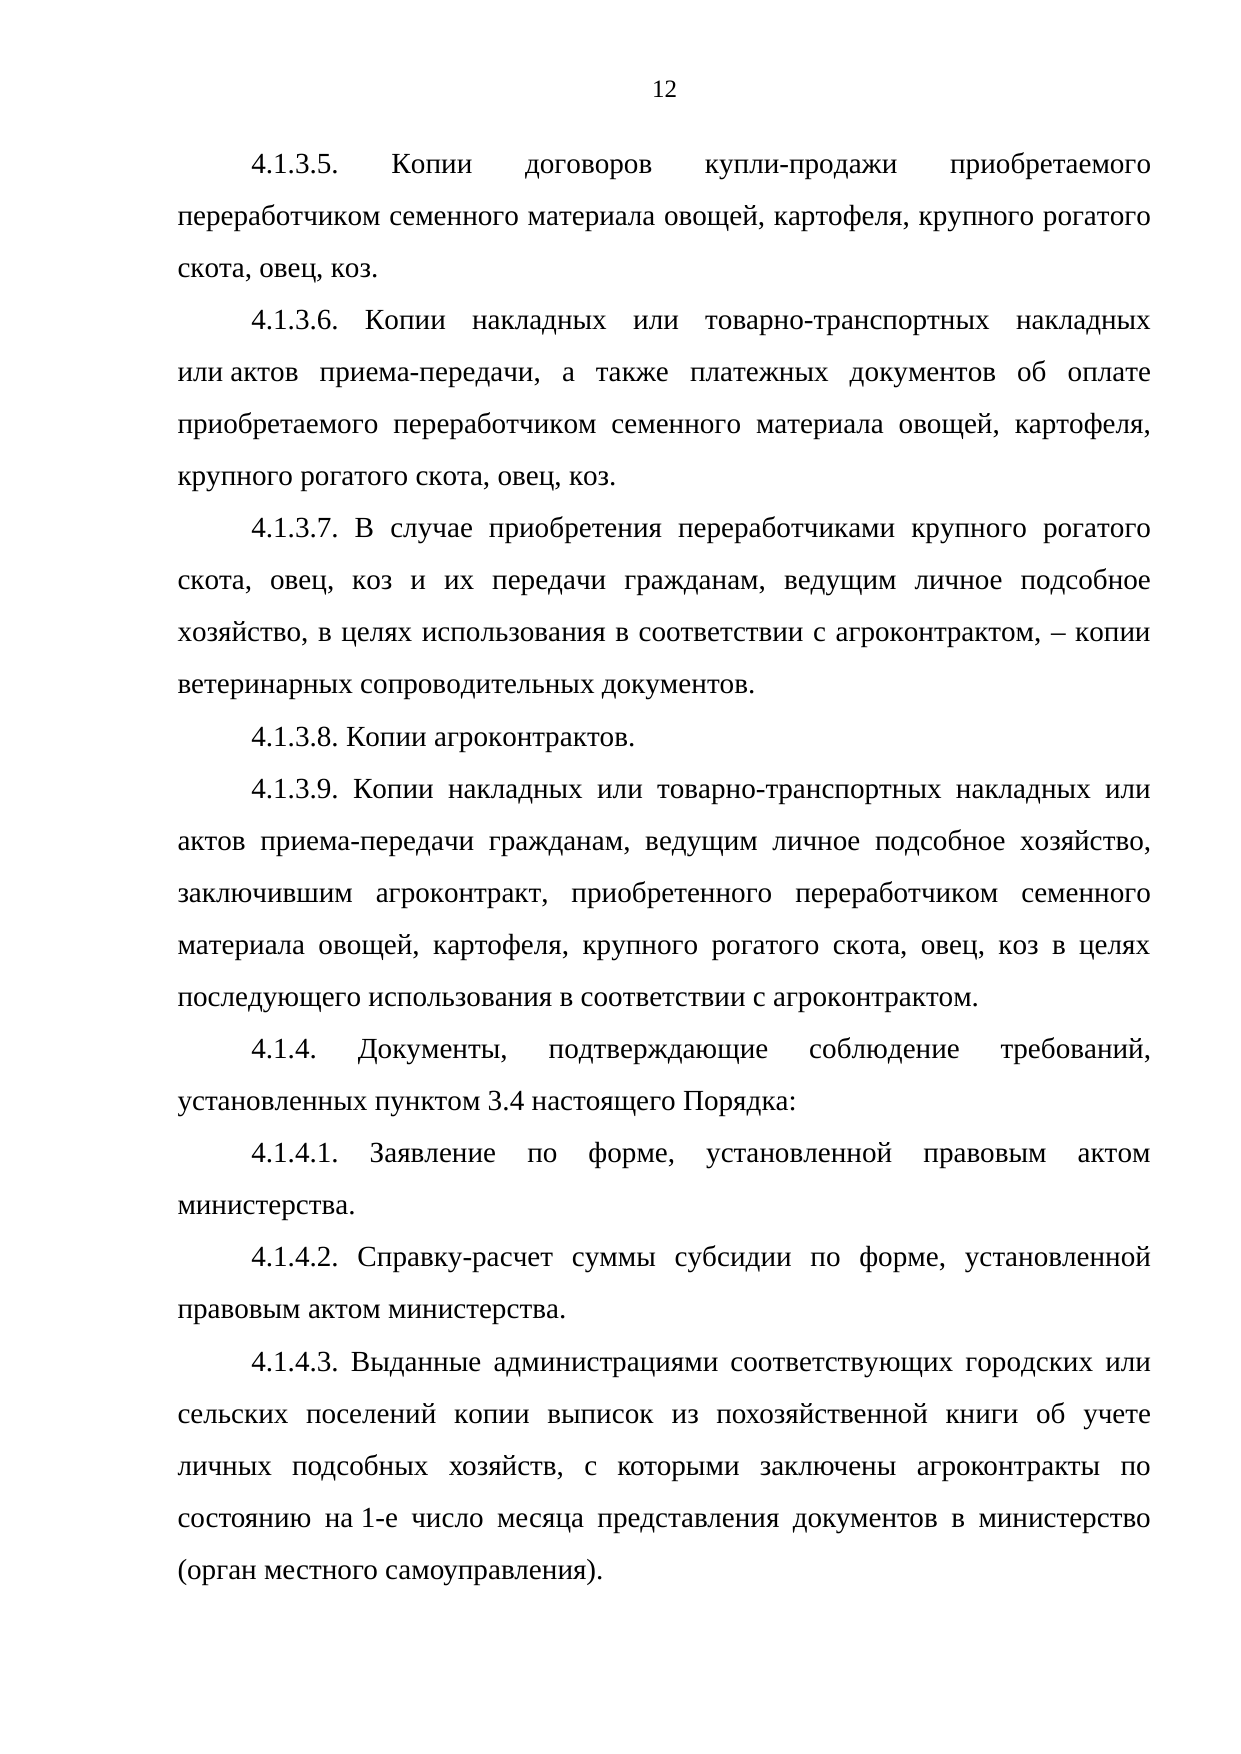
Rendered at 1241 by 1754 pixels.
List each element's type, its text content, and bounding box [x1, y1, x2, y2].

text 4.1.3.5. Копии договоров купли-продажи приобретаемого переработчиком семенного материала овощей, картофеля, крупного рогатого скота, овец, коз. [177, 131, 1152, 288]
text 4.1.3.8. Копии агроконтрактов. [177, 704, 1152, 756]
text 4.1.4. Документы, подтверждающие соблюдение требований, установленных пунктом 3.4 настоящего Порядка: [177, 1017, 1152, 1121]
text 4.1.3.9. Копии накладных или товарно-транспортных накладных или актов приема-передачи гражданам, ведущим личное подсобное хозяйство, заключившим агроконтракт, приобретенного переработчиком семенного материала овощей, картофеля, крупного рогатого скота, овец, коз в целях последующего использования в соответствии с агроконтрактом. [177, 756, 1152, 1017]
text 4.1.3.6. Копии накладных или товарно-транспортных накладных или актов приема-передачи, а также платежных документов об оплате приобретаемого переработчиком семенного материала овощей, картофеля, крупного рогатого скота, овец, коз. [177, 288, 1152, 496]
text 4.1.4.1. Заявление по форме, установленной правовым актом министерства. [177, 1121, 1152, 1225]
text 4.1.4.3. Выданные администрациями соответствующих городских или сельских поселений копии выписок из похозяйственной книги об учете личных подсобных хозяйств, с которыми заключены агроконтракты по состоянию на 1-е число месяца представления документов в министерство (орган местного самоуправления). [177, 1329, 1152, 1590]
text 4.1.3.7. В случае приобретения переработчиками крупного рогатого скота, овец, коз и их передачи гражданам, ведущим личное подсобное хозяйство, в целях использования в соответствии с агроконтрактом, – копии ветеринарных сопроводительных документов. [177, 496, 1152, 704]
text 4.1.4.2. Справку-расчет суммы субсидии по форме, установленной правовым актом министерства. [177, 1225, 1152, 1329]
